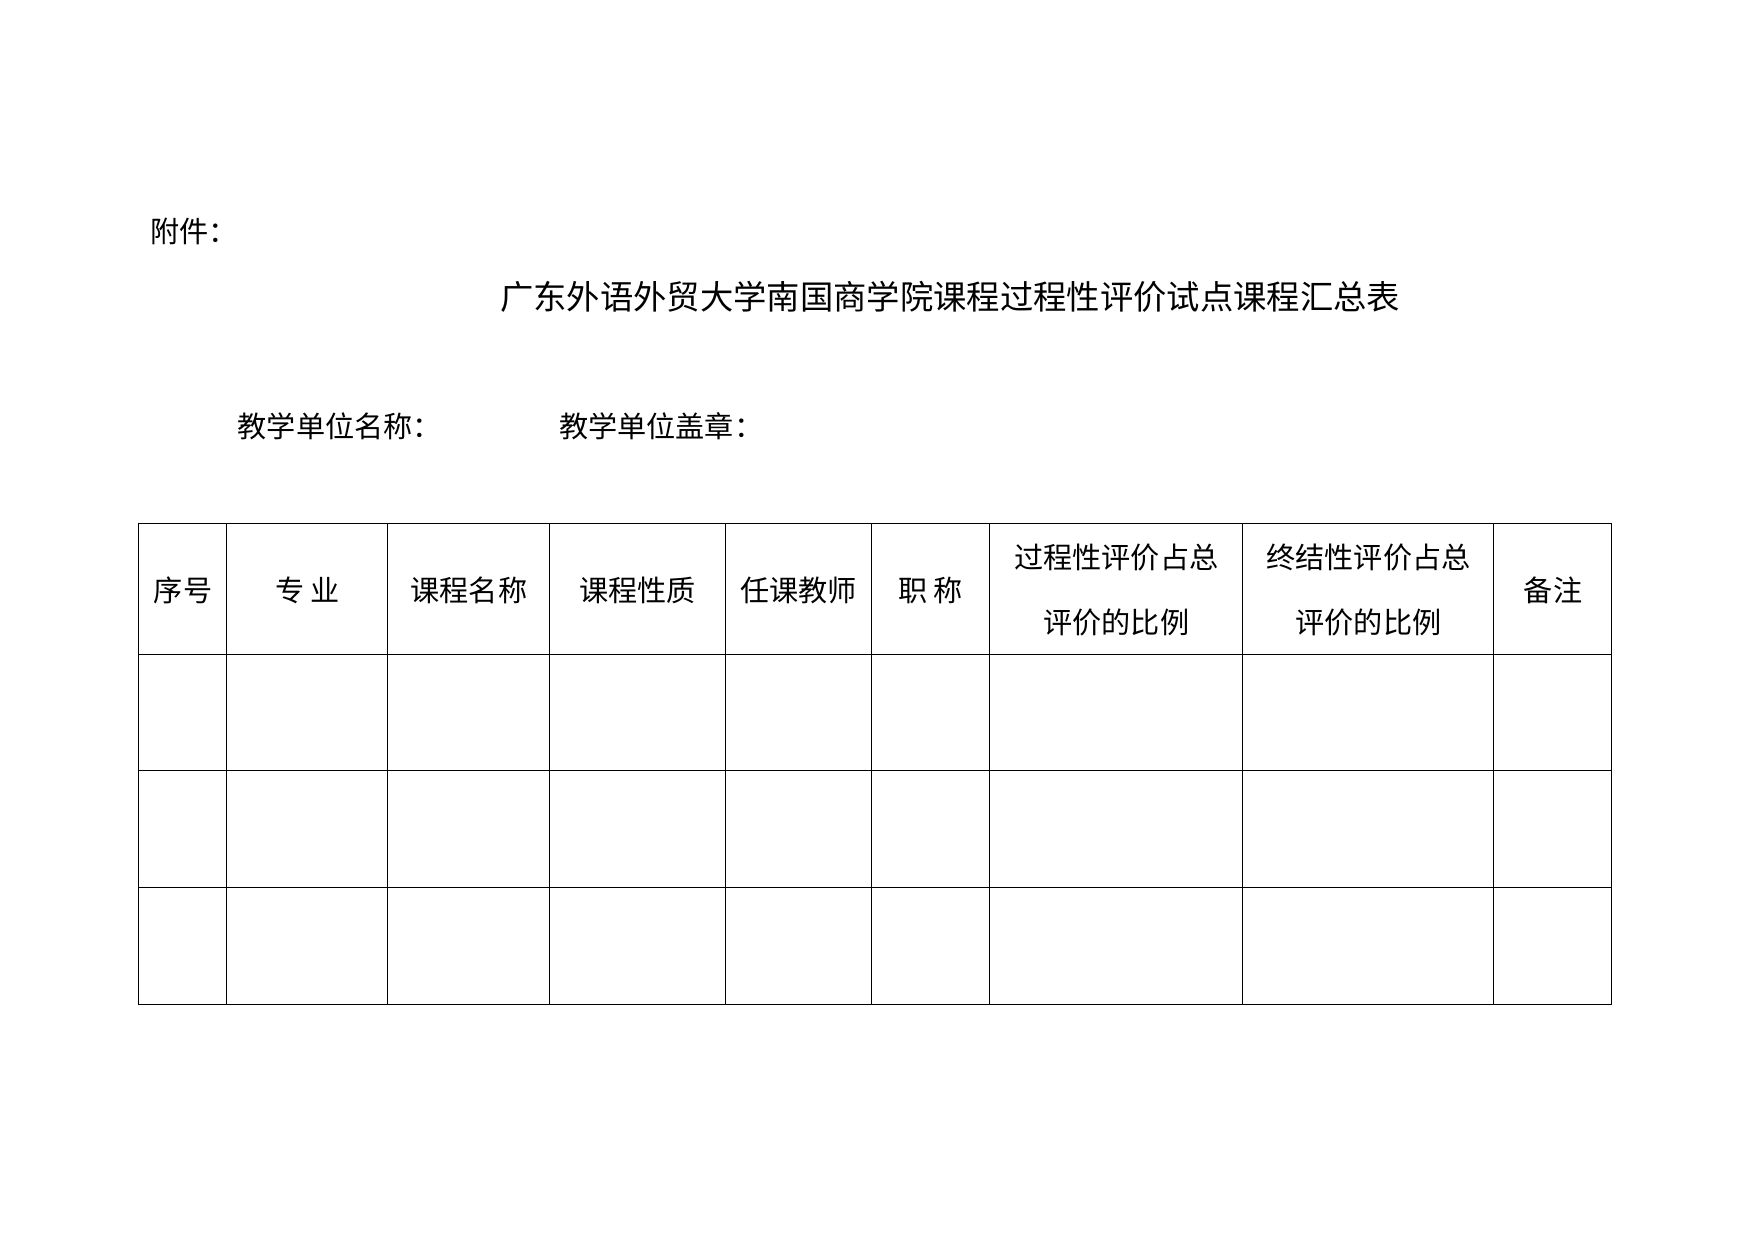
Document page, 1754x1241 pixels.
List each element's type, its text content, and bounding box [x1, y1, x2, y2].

table_header 课程性质 [550, 524, 725, 654]
table_cell [872, 888, 989, 1004]
table_cell [990, 771, 1242, 887]
text 附件： [150, 198, 1604, 263]
table_cell [990, 655, 1242, 770]
table_cell [872, 771, 989, 887]
table_header 过程性评价占总评价的比例 [990, 524, 1242, 654]
table_header 职 称 [872, 524, 989, 654]
table_cell [388, 655, 549, 770]
table_cell [872, 655, 989, 770]
table_cell [227, 771, 387, 887]
table_cell [1494, 888, 1611, 1004]
table_cell [139, 888, 226, 1004]
table_cell [139, 655, 226, 770]
text 广东外语外贸大学南国商学院课程过程性评价试点课程汇总表 [150, 263, 1604, 328]
table_cell [1494, 771, 1611, 887]
table_header 任课教师 [726, 524, 871, 654]
text 教学单位名称： 教学单位盖章： [150, 393, 1604, 458]
table_cell [1494, 655, 1611, 770]
table_cell [550, 888, 725, 1004]
table_header 专 业 [227, 524, 387, 654]
table_header 序号 [139, 524, 226, 654]
table_cell [1243, 771, 1493, 887]
table_cell [227, 655, 387, 770]
table_header 终结性评价占总评价的比例 [1243, 524, 1493, 654]
table_header 备注 [1494, 524, 1611, 654]
table_cell [1243, 655, 1493, 770]
table_cell [726, 771, 871, 887]
table_cell [139, 771, 226, 887]
table_header 课程名称 [388, 524, 549, 654]
table_cell [726, 888, 871, 1004]
table_cell [550, 655, 725, 770]
table_cell [388, 888, 549, 1004]
table_cell [726, 655, 871, 770]
table_cell [227, 888, 387, 1004]
table_cell [550, 771, 725, 887]
table_cell [388, 771, 549, 887]
table_cell [1243, 888, 1493, 1004]
table_cell [990, 888, 1242, 1004]
